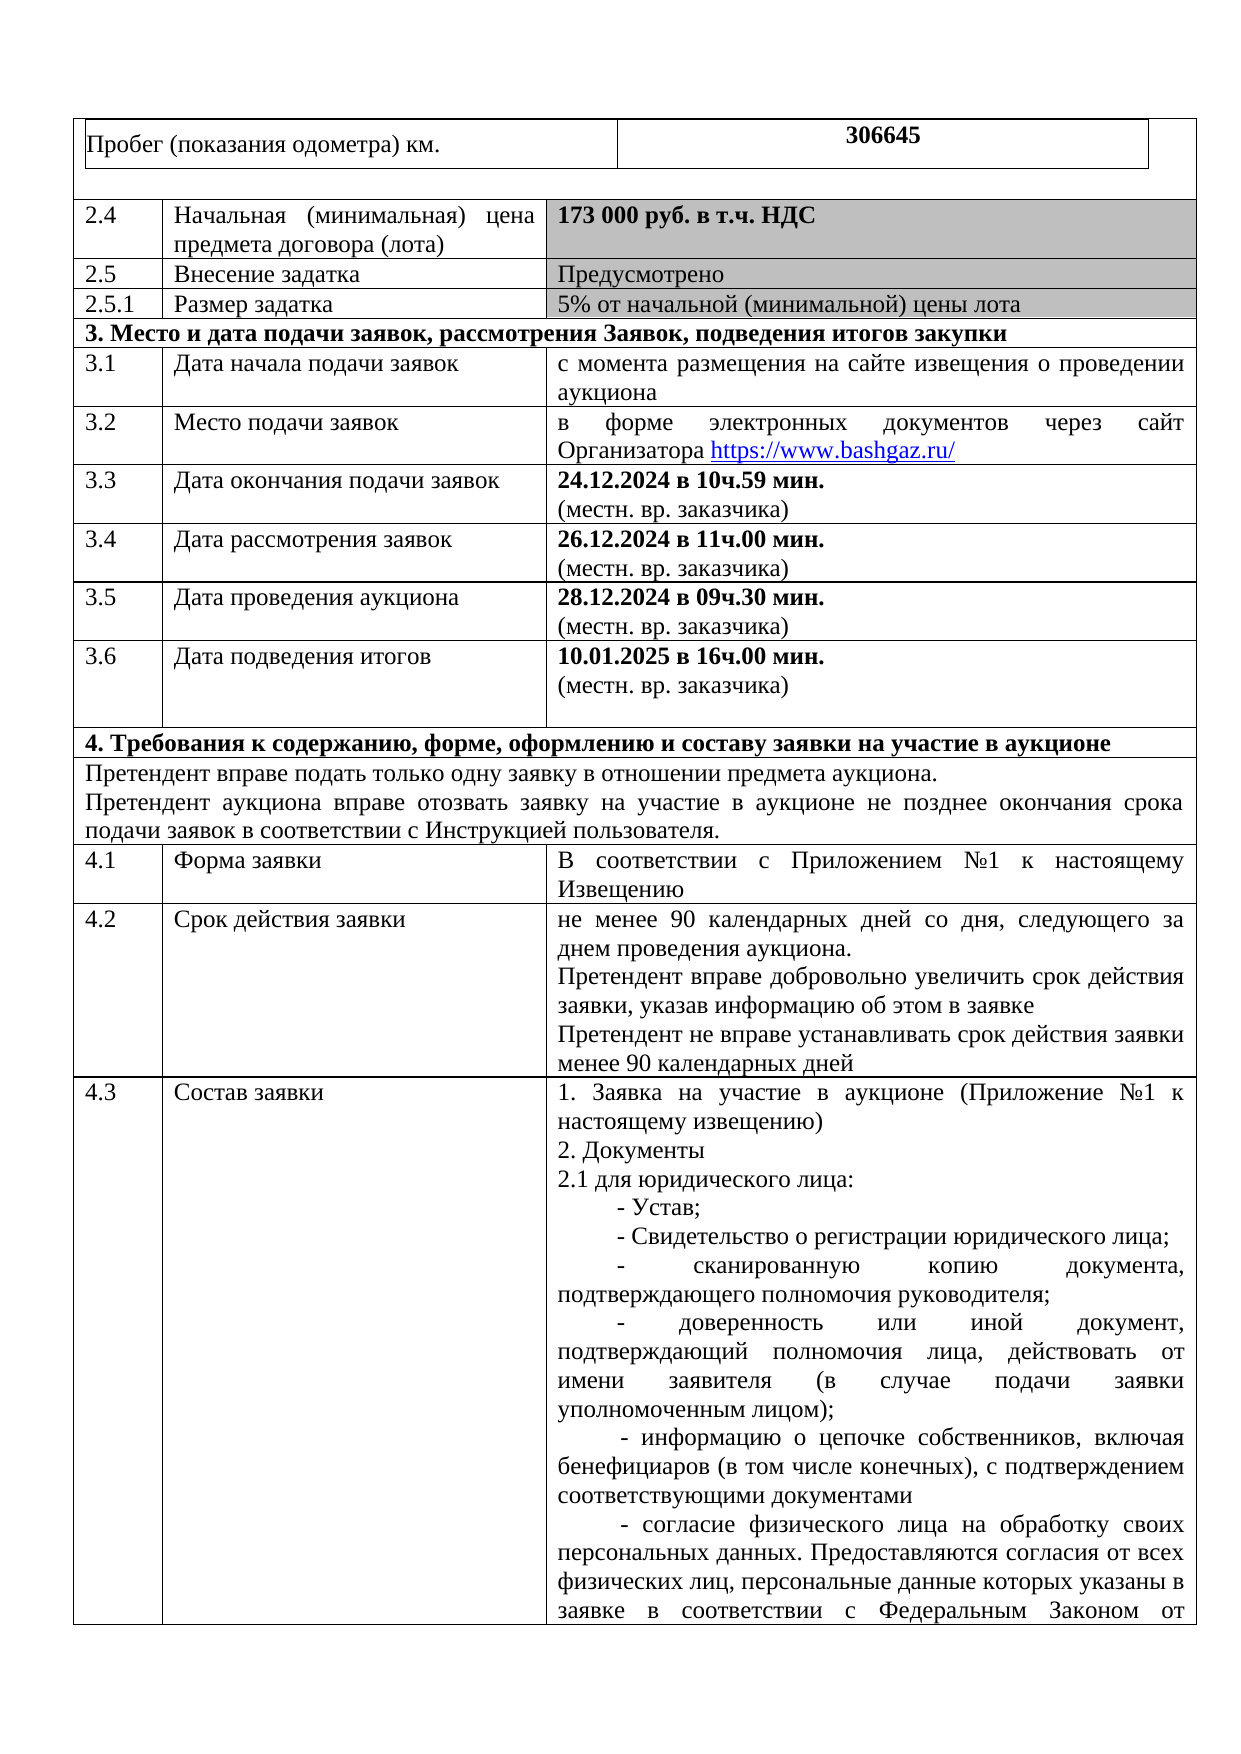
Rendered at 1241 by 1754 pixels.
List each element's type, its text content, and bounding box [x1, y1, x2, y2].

table_cell Дата окончания подачи заявок [163, 465, 546, 523]
table_cell с момента размещения на сайте извещения о проведении аукциона [547, 348, 1196, 406]
table_cell 3.5 [74, 583, 162, 640]
table_cell Дата подведения итогов [163, 641, 546, 727]
table_cell 24.12.2024 в 10ч.59 мин. (местн. вр. заказчика) [547, 465, 1196, 523]
table_cell 2.4 [74, 200, 162, 258]
table_cell Дата проведения аукциона [163, 583, 546, 640]
table_cell не менее 90 календарных дней со дня, следующего за днем проведения аукциона. Претендент вправе добровольно увеличить срок действия заявки, указав информацию об этом в заявке Претендент не вправе устанавливать срок действия заявки менее 90 календарных дней [547, 904, 1196, 1076]
table_cell в форме электронных документов через сайт Организатора https://www.bashgaz.ru/ [547, 407, 1196, 464]
table_cell 4.3 [74, 1078, 162, 1624]
table_cell 26.12.2024 в 11ч.00 мин. (местн. вр. заказчика) [547, 524, 1196, 581]
table_cell Претендент вправе подать только одну заявку в отношении предмета аукциона. Претендент аукциона вправе отозвать заявку на участие в аукционе не позднее окончания срока подачи заявок в соответствии с Инструкцией пользователя. [74, 758, 1196, 844]
table_cell 2.5 [74, 259, 162, 288]
table_cell Срок действия заявки [163, 904, 546, 1076]
table_cell 4.2 [74, 904, 162, 1076]
table_cell 4. Требования к содержанию, форме, оформлению и составу заявки на участие в аукционе [74, 728, 1196, 757]
table_cell Внесение задатка [163, 259, 546, 288]
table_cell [547, 1078, 1196, 1624]
table_cell 3.6 [74, 641, 162, 727]
table_cell 3.2 [74, 407, 162, 464]
table_cell 173 000 руб. в т.ч. НДС [547, 200, 1196, 258]
table_cell Дата начала подачи заявок [163, 348, 546, 406]
table_cell Размер задатка [163, 289, 546, 317]
table_cell 3.1 [74, 348, 162, 406]
table_cell Форма заявки [163, 845, 546, 903]
table_cell 3. Место и дата подачи заявок, рассмотрения Заявок, подведения итогов закупки [74, 319, 1196, 347]
table_cell Начальная (минимальная) цена предмета договора (лота) [163, 200, 546, 258]
table_cell 3.4 [74, 524, 162, 581]
table_cell Предусмотрено [547, 259, 1196, 288]
table_cell 10.01.2025 в 16ч.00 мин. (местн. вр. заказчика) [547, 641, 1196, 727]
table_cell [74, 119, 1196, 199]
table_cell Дата рассмотрения заявок [163, 524, 546, 581]
table_cell 4.1 [74, 845, 162, 903]
table_cell Состав заявки [163, 1078, 546, 1624]
table_cell Место подачи заявок [163, 407, 546, 464]
table_cell 2.5.1 [74, 289, 162, 317]
table_cell 5% от начальной (минимальной) цены лота [547, 289, 1196, 317]
table_cell В соответствии с Приложением №1 к настоящему Извещению [547, 845, 1196, 903]
table_cell 3.3 [74, 465, 162, 523]
table_cell 28.12.2024 в 09ч.30 мин. (местн. вр. заказчика) [547, 583, 1196, 640]
